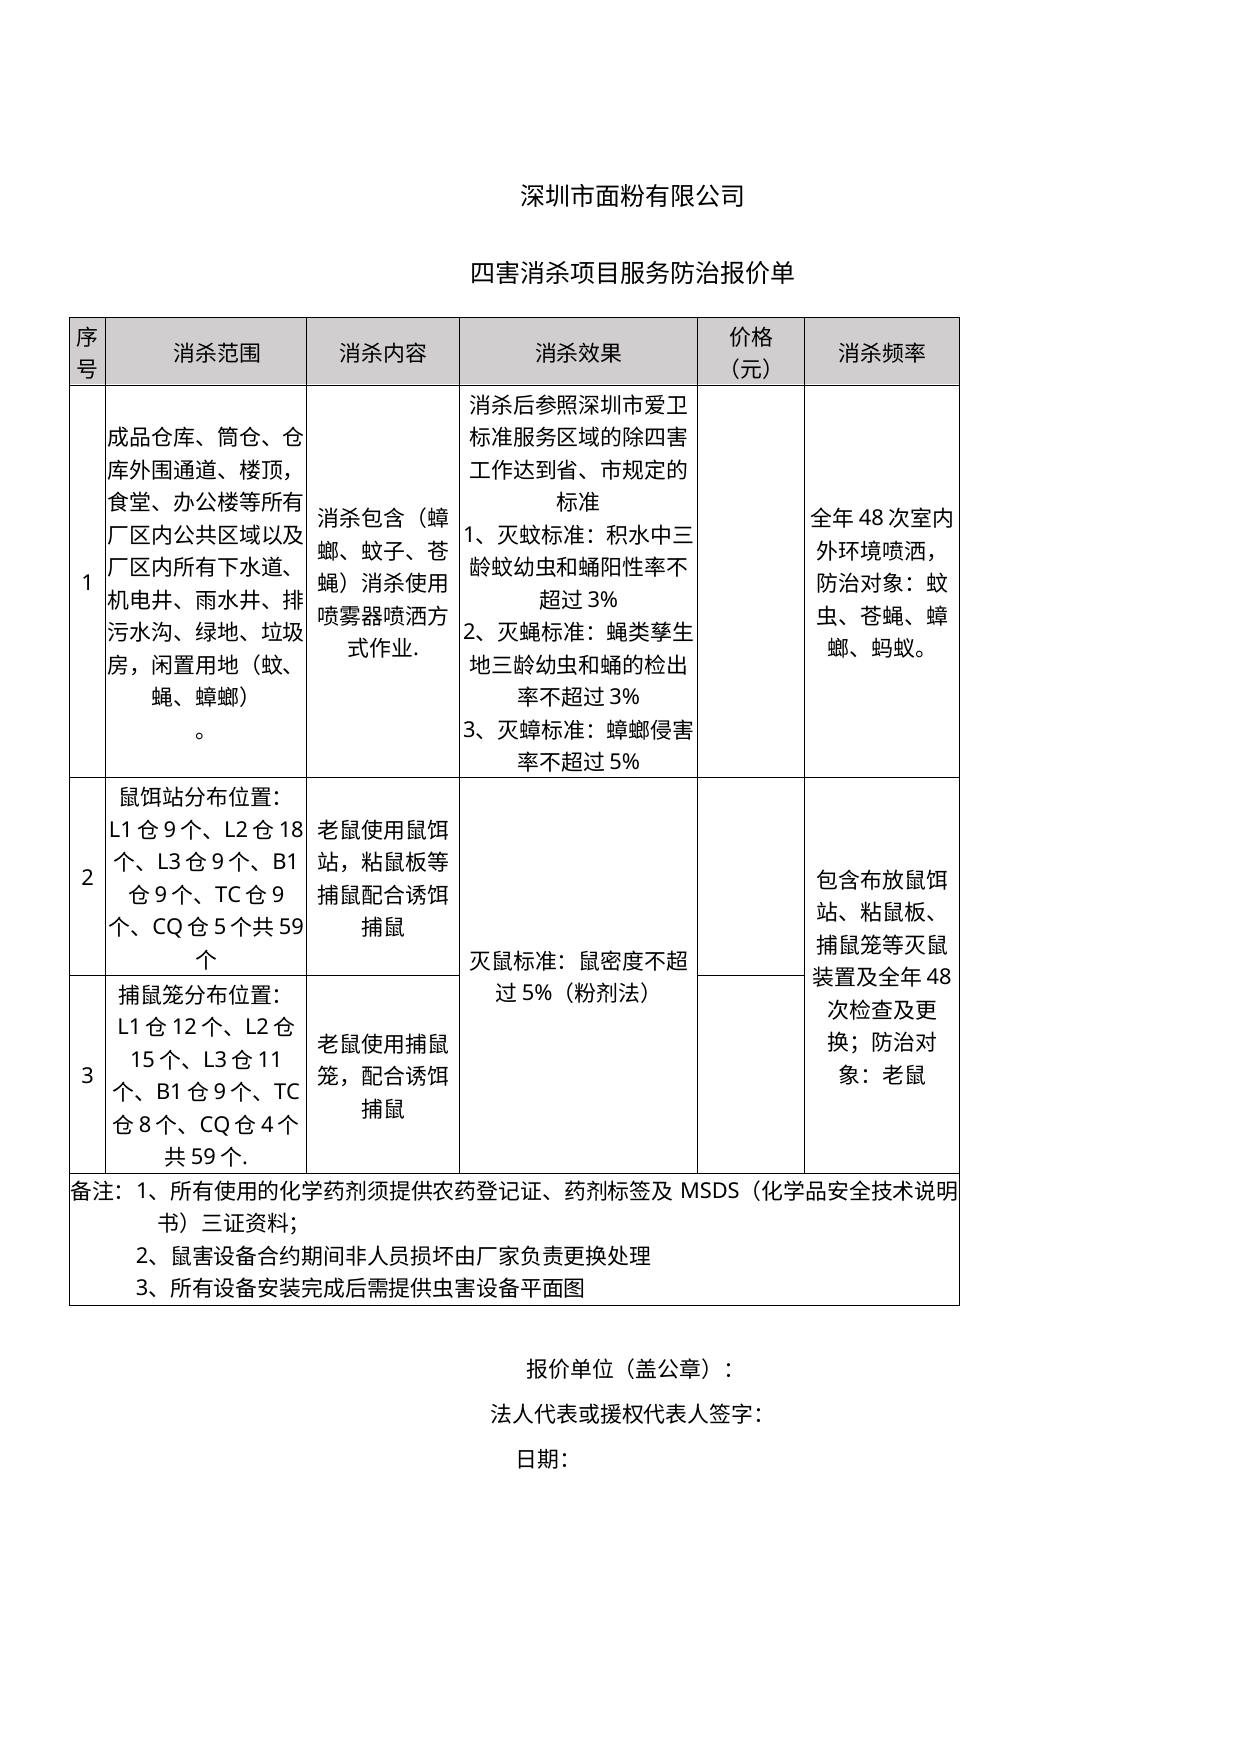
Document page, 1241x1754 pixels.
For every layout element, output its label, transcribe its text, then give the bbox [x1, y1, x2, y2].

table_cell 全年48次室内外环境喷洒，防治对象：蚊虫、苍蝇、蟑螂、蚂蚁。 [805, 386, 959, 777]
table_cell 包含布放鼠饵站、粘鼠板、捕鼠笼等灭鼠装置及全年48次检查及更换；防治对象：老鼠 [805, 778, 959, 1172]
table_cell 消杀后参照深圳市爱卫标准服务区域的除四害工作达到省、市规定的标准 1、灭蚊标准：积水中三龄蚊幼虫和蛹阳性率不超过3% 2、灭蝇标准：蝇类孳生地三龄幼虫和蛹的检出率不超过3% 3、灭蟑标准：蟑螂侵害率不超过5% [460, 386, 697, 777]
table_cell [698, 778, 804, 975]
table_cell 消杀包含（蟑螂、蚊子、苍蝇）消杀使用喷雾器喷洒方式作业. [307, 386, 459, 777]
table_cell 老鼠使用捕鼠笼，配合诱饵捕鼠 [307, 976, 459, 1172]
text 深圳市面粉有限公司 [187, 162, 1078, 227]
table_cell 成品仓库、筒仓、仓库外围通道、楼顶，食堂、办公楼等所有厂区内公共区域以及厂区内所有下水道、机电井、雨水井、排污水沟、绿地、垃圾房，闲置用地（蚊、蝇、蟑螂） 。 [106, 386, 306, 777]
table_cell 备注：1、所有使用的化学药剂须提供农药登记证、药剂标签及MSDS（化学品安全技术说明书）三证资料； 2、鼠害设备合约期间非人员损坏由厂家负责更换处理 3、所有设备安装完成后需提供虫害设备平面图 [70, 1174, 959, 1305]
table_header 消杀范围 [106, 318, 306, 384]
table_header 价格（元） [698, 318, 804, 384]
table_header 消杀效果 [460, 318, 697, 384]
table_cell 1 [70, 386, 105, 777]
text 日期： [187, 1441, 1078, 1474]
table_header 序号 [70, 318, 105, 384]
text 报价单位（盖公章）： [187, 1351, 1078, 1384]
table_header 消杀内容 [307, 318, 459, 384]
table_header 消杀频率 [805, 318, 959, 384]
table_cell [698, 386, 804, 777]
text 四害消杀项目服务防治报价单 [187, 239, 1078, 304]
table_cell 3 [70, 976, 105, 1172]
table_cell 鼠饵站分布位置：L1仓9个、L2仓18个、L3仓9个、B1仓9个、TC仓9个、CQ仓5个共59个 [106, 778, 306, 975]
table_cell 2 [70, 778, 105, 975]
table_cell 老鼠使用鼠饵站，粘鼠板等捕鼠配合诱饵捕鼠 [307, 778, 459, 975]
table_cell 捕鼠笼分布位置：L1仓12个、L2仓15个、L3仓11个、B1仓9个、TC仓8个、CQ仓4个共59个. [106, 976, 306, 1172]
table_cell 灭鼠标准：鼠密度不超过5%（粉剂法） [460, 778, 697, 1172]
table_cell [698, 976, 804, 1172]
text 法人代表或援权代表人签字： [187, 1396, 1078, 1429]
